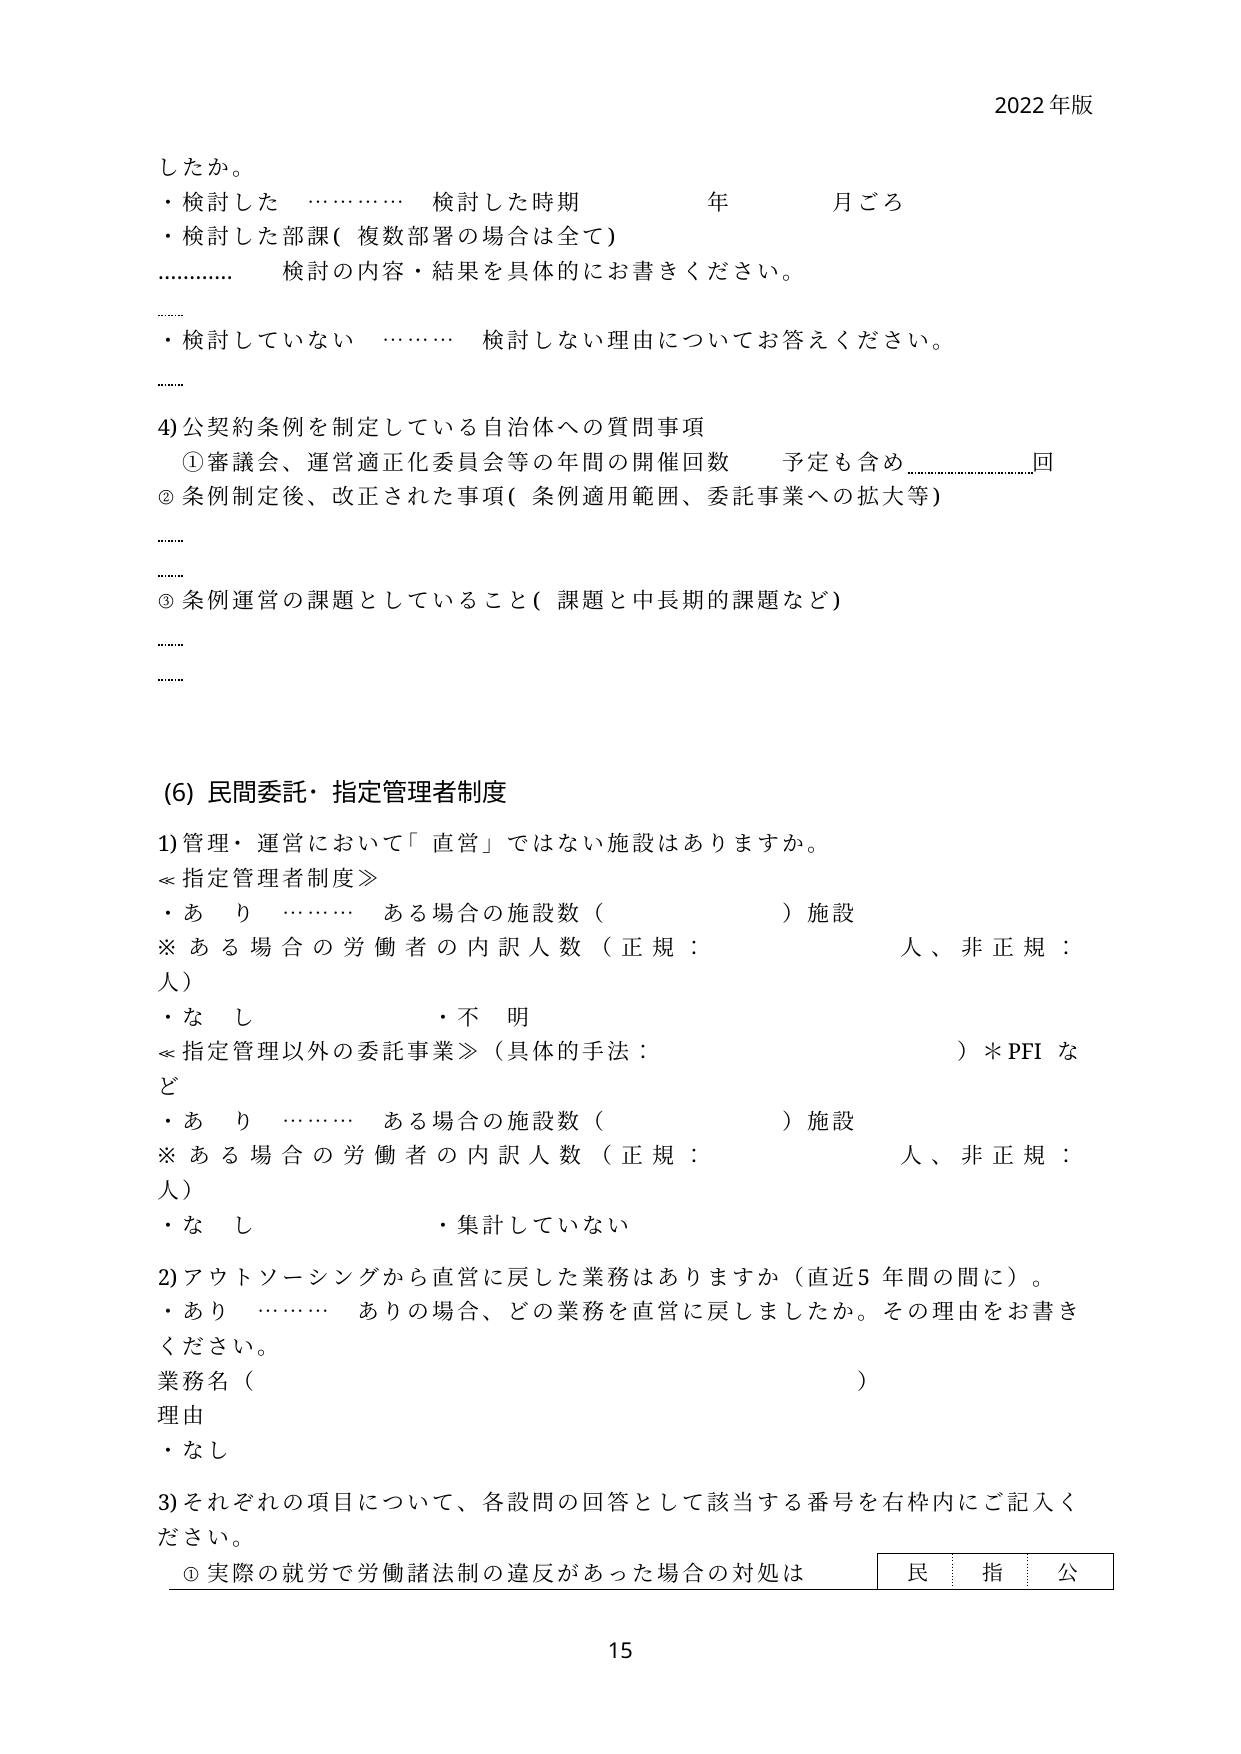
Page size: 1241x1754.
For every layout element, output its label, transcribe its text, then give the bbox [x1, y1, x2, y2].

text ※ある場合の労働者の内訳人数（正規： 人、非正規： 人） [158, 1137, 1083, 1206]
text 理由 [158, 1397, 1083, 1432]
text ※ある場合の労働者の内訳人数（正規： 人、非正規： 人） [158, 929, 1083, 998]
table_header 公共 工事 [1027, 1554, 1113, 1589]
text ・検討していない ……… 検討しない理由についてお答えください。 [158, 322, 1083, 357]
text ・検討した部課(複数部署の場合は全て) [158, 218, 1083, 253]
table_header 民間 委託 [878, 1554, 952, 1589]
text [158, 148, 1083, 183]
text ・検討した ………… 検討した時期 年 月ごろ [158, 183, 1083, 218]
text ・なし [158, 1432, 1083, 1466]
text ・あり ……… ありの場合、どの業務を直営に戻しましたか。その理由をお書きください。 [158, 1293, 1083, 1362]
text ≪指定管理以外の委託事業≫（具体的手法： ）＊PFIなど [158, 1033, 1083, 1102]
text ≪指定管理者制度≫ [158, 859, 1083, 894]
text 2)アウトソーシングから直営に戻した業務はありますか（直近5年間の間に）。 [158, 1258, 1083, 1293]
text ②条例制定後、改正された事項(条例適用範囲、委託事業への拡大等) [158, 478, 1083, 513]
text 1)管理･運営において｢直営｣ではない施設はありますか。 [158, 825, 1083, 859]
text 4)公契約条例を制定している自治体への質問事項 [158, 409, 1083, 443]
text ③条例運営の課題としていること(課題と中長期的課題など) [158, 582, 1083, 617]
text ①審議会、運営適正化委員会等の年間の開催回数 予定も含め 回 [158, 443, 1083, 478]
text ・な し ・不 明 [158, 998, 1083, 1033]
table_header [169, 1553, 877, 1589]
text ・な し ・集計していない [158, 1206, 1083, 1241]
text (6)民間委託･指定管理者制度 [158, 755, 1083, 825]
text ・あ り ……… ある場合の施設数（ ）施設 [158, 894, 1083, 929]
text 業務名（ ） [158, 1362, 1083, 1397]
text ………… 検討の内容・結果を具体的にお書きください。 [158, 253, 1083, 287]
text 3)それぞれの項目について、各設問の回答として該当する番号を右枠内にご記入ください。 [158, 1484, 1083, 1553]
text ・あ り ……… ある場合の施設数（ ）施設 [158, 1102, 1083, 1137]
table_header 指定 管理 [953, 1554, 1027, 1589]
